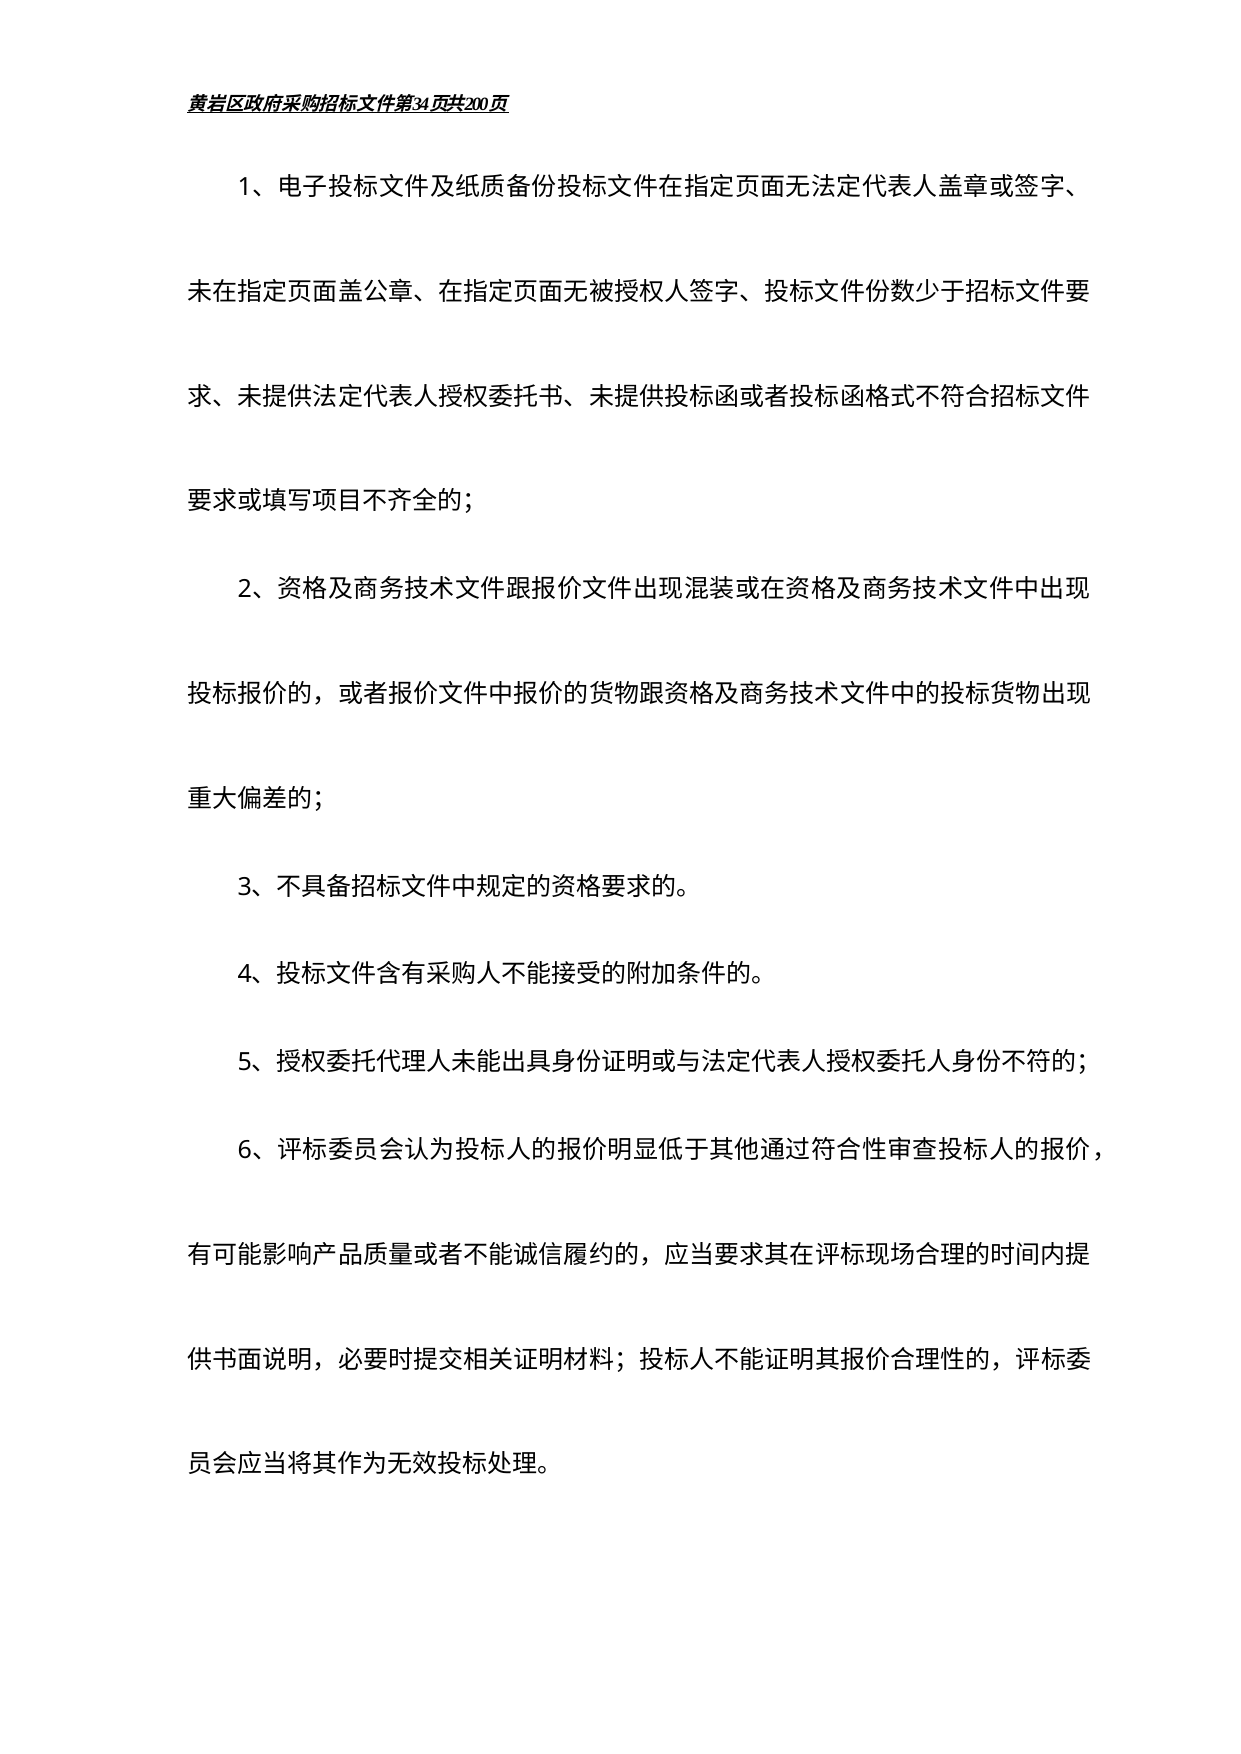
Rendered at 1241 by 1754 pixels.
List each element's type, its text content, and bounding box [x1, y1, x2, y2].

text 4、投标文件含有采购人不能接受的附加条件的。 [187, 937, 1093, 1007]
text 1、电子投标文件及纸质备份投标文件在指定页面无法定代表人盖章或签字、未在指定页面盖公章、在指定页面无被授权人签字、投标文件份数少于招标文件要求、未提供法定代表人授权委托书、未提供投标函或者投标函格式不符合招标文件要求或填写项目不齐全的； [187, 150, 1093, 534]
text 6、评标委员会认为投标人的报价明显低于其他通过符合性审查投标人的报价，有可能影响产品质量或者不能诚信履约的，应当要求其在评标现场合理的时间内提供书面说明，必要时提交相关证明材料；投标人不能证明其报价合理性的，评标委员会应当将其作为无效投标处理。 [187, 1113, 1093, 1497]
text 5、授权委托代理人未能出具身份证明或与法定代表人授权委托人身份不符的； [187, 1025, 1093, 1095]
text 2、资格及商务技术文件跟报价文件出现混装或在资格及商务技术文件中出现投标报价的，或者报价文件中报价的货物跟资格及商务技术文件中的投标货物出现重大偏差的； [187, 552, 1093, 831]
text 3、不具备招标文件中规定的资格要求的。 [187, 849, 1093, 919]
